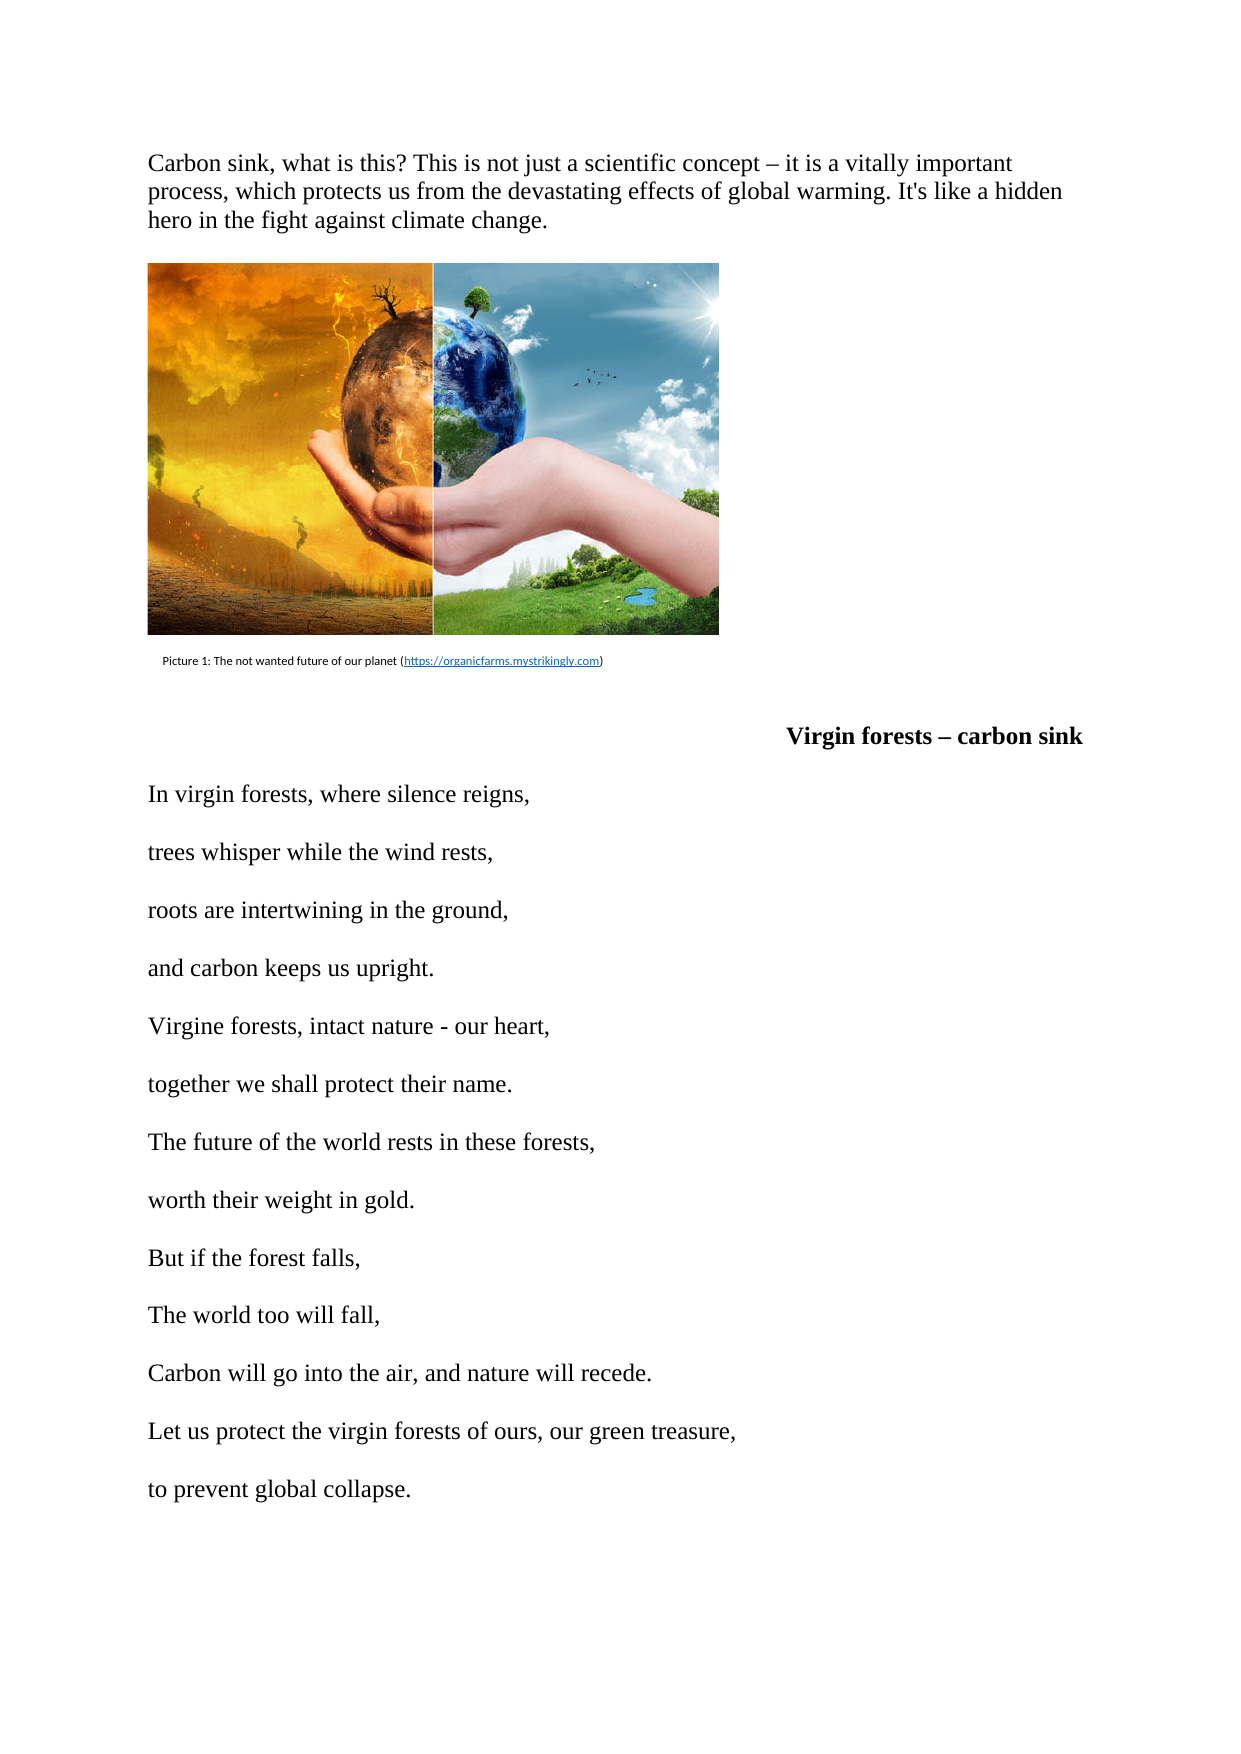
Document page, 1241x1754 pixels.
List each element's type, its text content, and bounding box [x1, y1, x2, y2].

text worth their weight in gold. [148, 1185, 1093, 1213]
picture [147, 263, 719, 635]
text trees whisper while the wind rests, [148, 837, 1093, 866]
text to prevent global collapse. [148, 1474, 1093, 1503]
text The world too will fall, [148, 1301, 1093, 1329]
text together we shall protect their name. [148, 1069, 1093, 1098]
text roots are intertwining in the ground, [148, 895, 1093, 924]
text In virgin forests, where silence reigns, [148, 779, 1093, 808]
text Virgine forests, intact nature - our heart, [148, 1011, 1093, 1040]
text The future of the world rests in these forests, [148, 1127, 1093, 1156]
text and carbon keeps us upright. [148, 953, 1093, 982]
text But if the forest falls, [148, 1243, 1093, 1271]
text Let us protect the virgin forests of ours, our green treasure, [148, 1416, 1093, 1445]
text Carbon will go into the air, and nature will recede. [148, 1358, 1093, 1387]
text Carbon sink, what is this? This is not just a scientific concept – it is a vitally important process, which protects us from the devastating effects of global warming. It's like a hidden hero in the fight against climate change. [148, 148, 1093, 234]
text Virgin forests – carbon sink [148, 721, 1093, 750]
